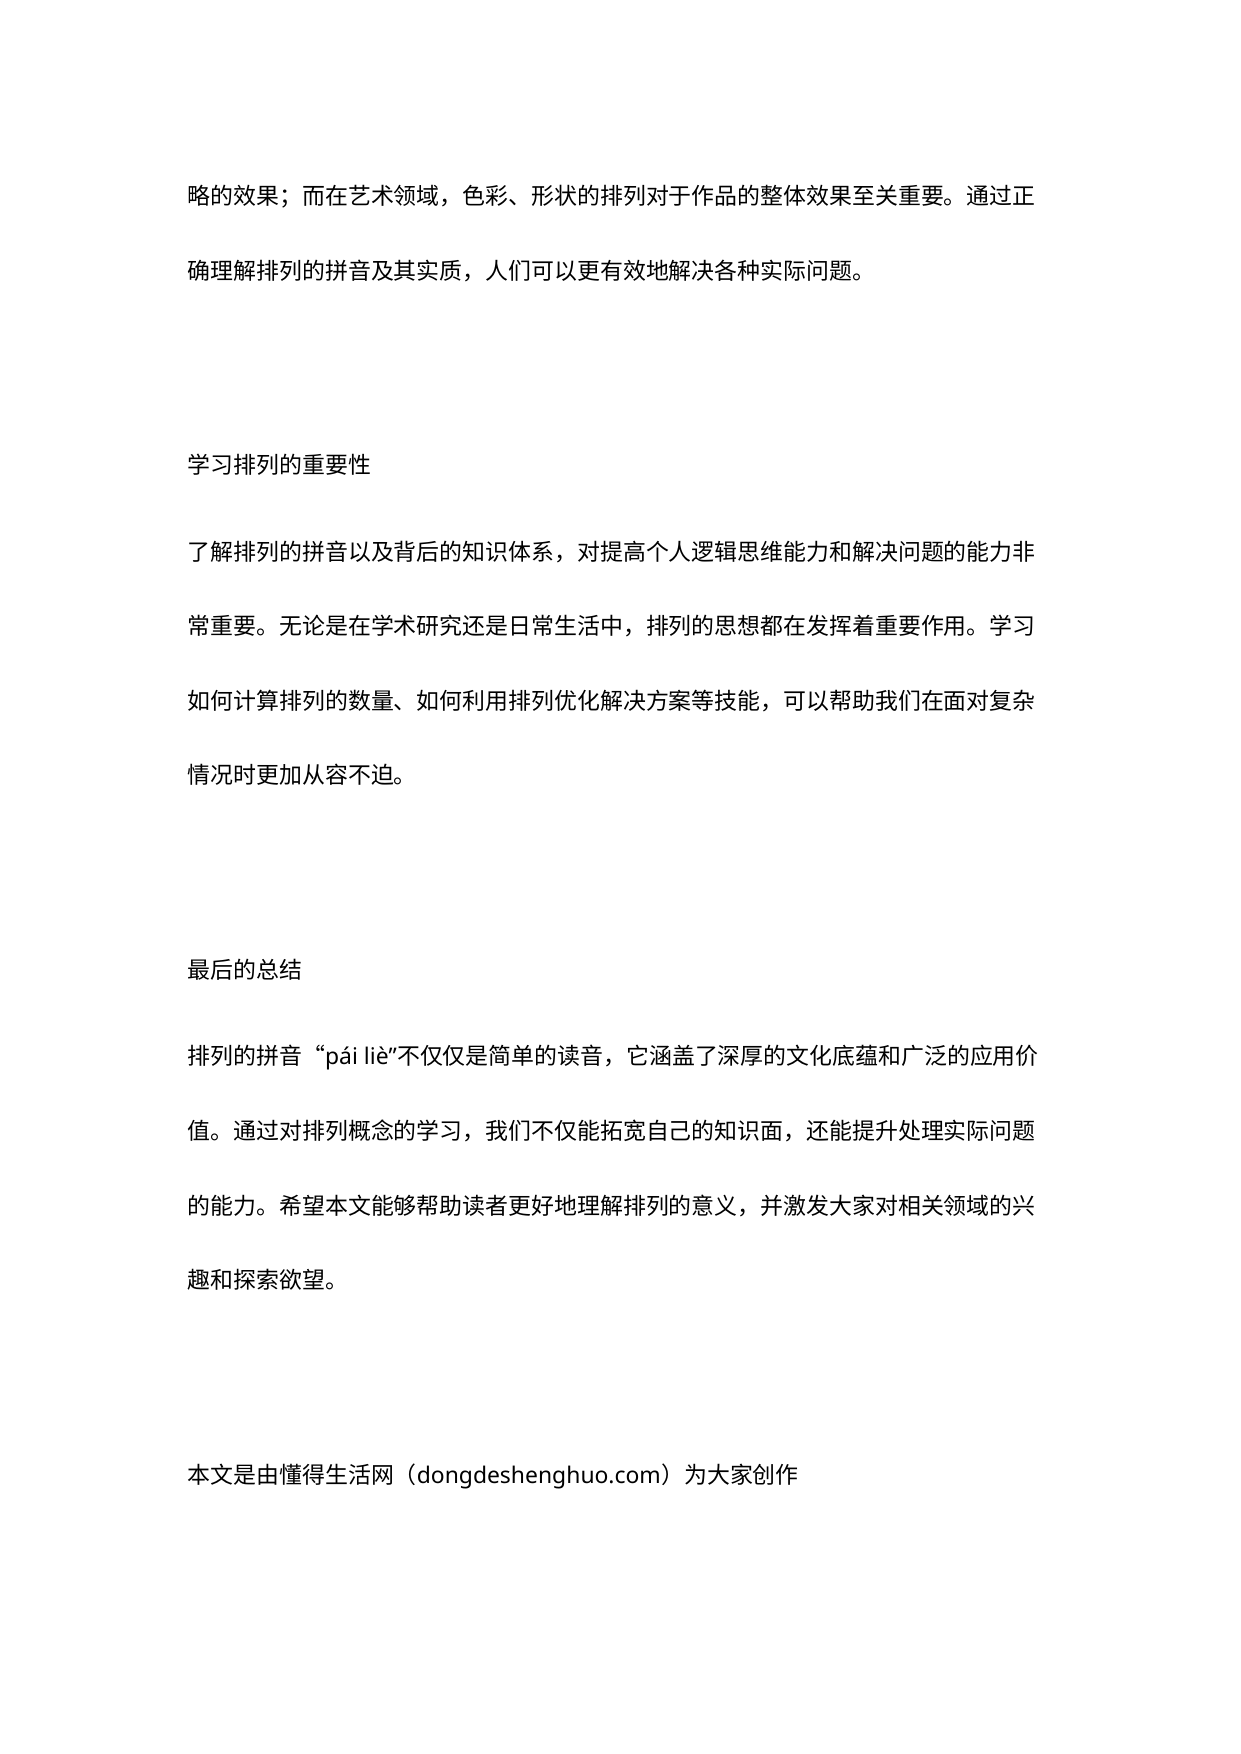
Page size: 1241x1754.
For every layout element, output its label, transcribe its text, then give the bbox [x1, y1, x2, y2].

text 排列的拼音“pái liè”不仅仅是简单的读音，它涵盖了深厚的文化底蕴和广泛的应用价值。通过对排列概念的学习，我们不仅能拓宽自己的知识面，还能提升处理实际问题的能力。希望本文能够帮助读者更好地理解排列的意义，并激发大家对相关领域的兴趣和探索欲望。 [187, 1022, 1053, 1311]
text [187, 162, 1053, 302]
text 学习排列的重要性 [187, 431, 1053, 496]
text 了解排列的拼音以及背后的知识体系，对提高个人逻辑思维能力和解决问题的能力非常重要。无论是在学术研究还是日常生活中，排列的思想都在发挥着重要作用。学习如何计算排列的数量、如何利用排列优化解决方案等技能，可以帮助我们在面对复杂情况时更加从容不迫。 [187, 517, 1053, 807]
text 最后的总结 [187, 936, 1053, 1001]
text 本文是由懂得生活网（dongdeshenghuo.com）为大家创作 [187, 1441, 1053, 1506]
